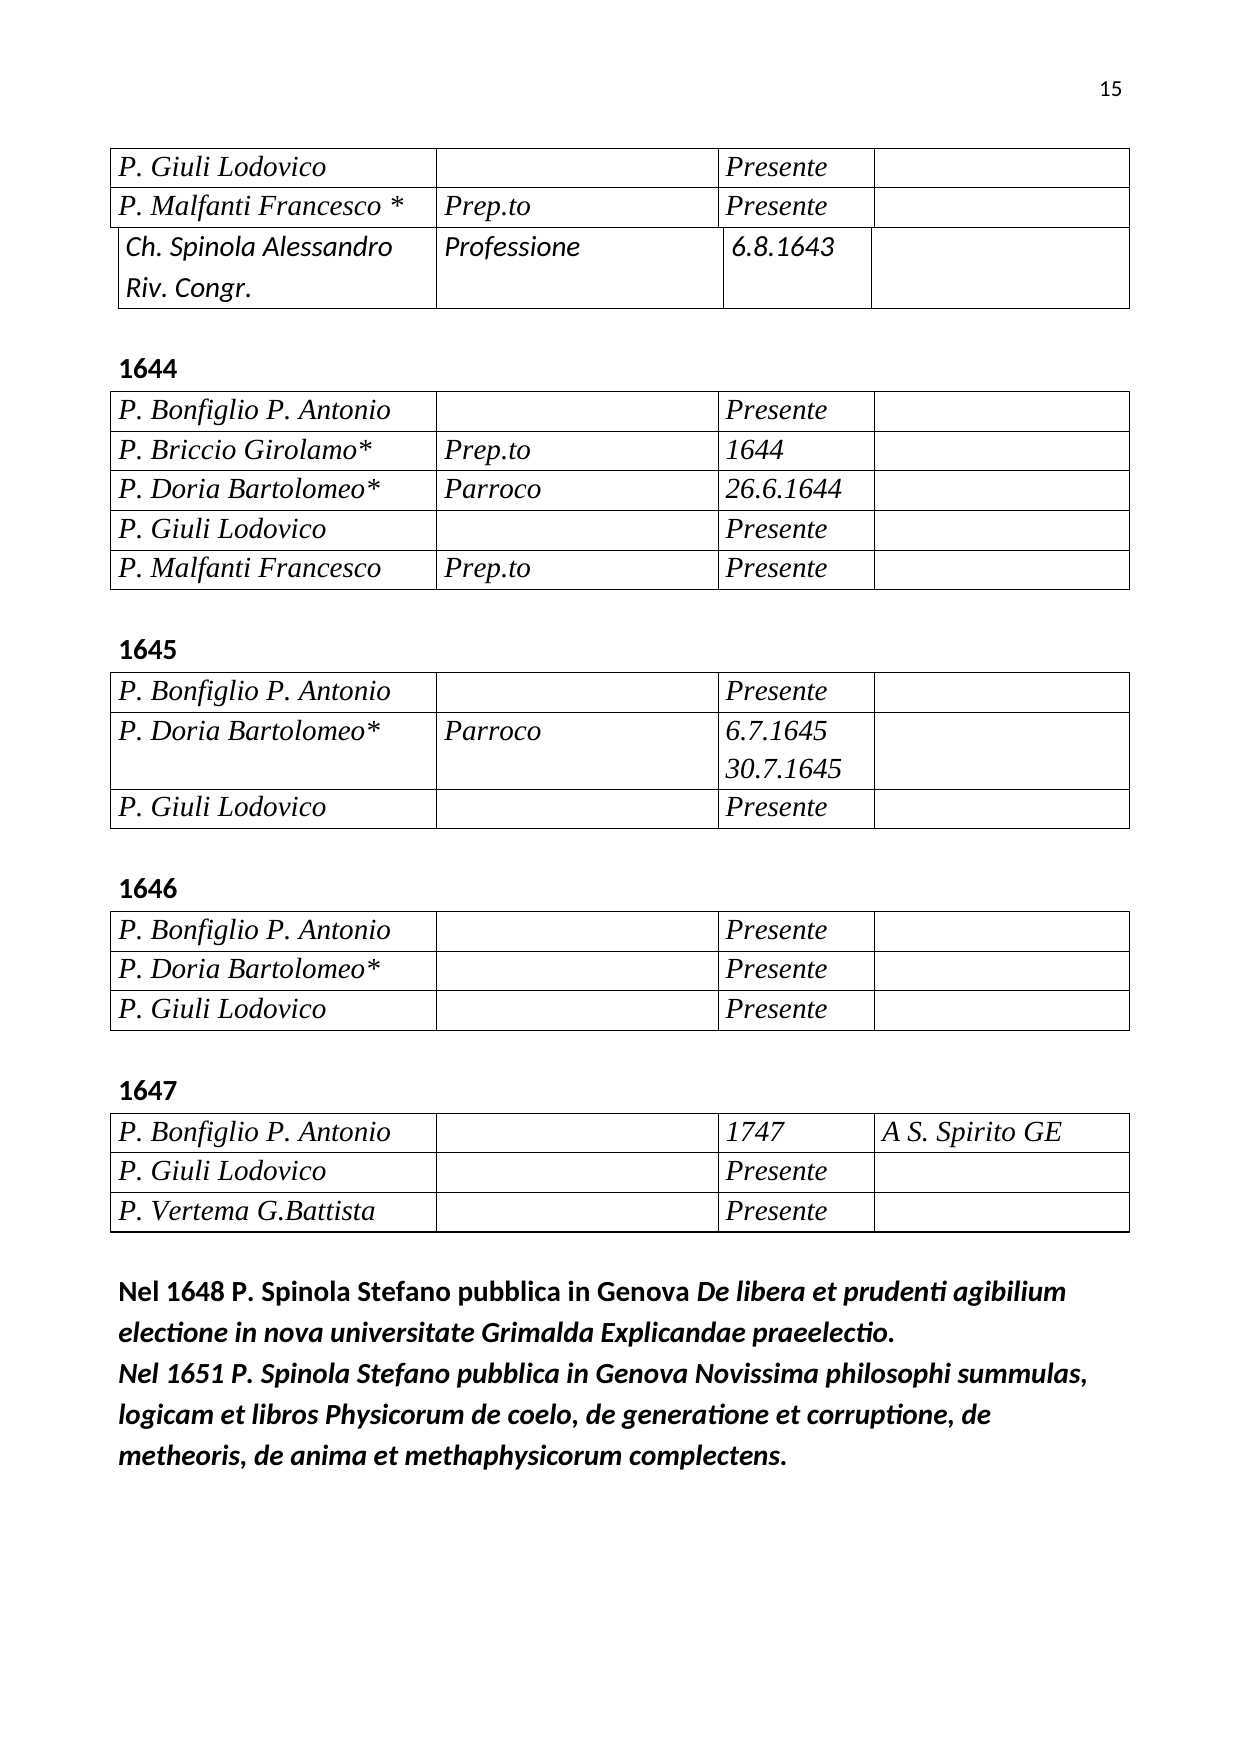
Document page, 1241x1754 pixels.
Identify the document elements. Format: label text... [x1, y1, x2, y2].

table_header [875, 912, 1129, 951]
table_header [437, 673, 718, 712]
table_header [437, 1114, 718, 1152]
table_cell P. Doria Bartolomeo* [111, 952, 436, 990]
table_header [875, 392, 1129, 431]
table_cell [875, 1153, 1129, 1192]
table_cell Professione [437, 228, 723, 308]
table_header P. Bonfiglio P. Antonio [111, 1114, 436, 1152]
table_cell P. Malfanti Francesco [111, 551, 436, 589]
table_header A S. Spirito GE [875, 1114, 1129, 1152]
table_cell [875, 790, 1129, 828]
text 1646 [118, 870, 1122, 906]
table_cell [875, 149, 1129, 187]
text Nel 1648 P. Spinola Stefano pubblica in Genova De libera et prudenti agibilium electione in nova universitate Grimalda Explicandae praeelectio. [118, 1273, 1122, 1350]
table_cell Presente [719, 511, 874, 549]
table_header [875, 673, 1129, 712]
table_header P. Bonfiglio P. Antonio [111, 392, 436, 431]
table_header 1747 [719, 1114, 874, 1152]
table_cell [437, 511, 718, 549]
table_header [437, 392, 718, 431]
table_header Presente [719, 392, 874, 431]
table_cell [875, 511, 1129, 549]
table_cell Presente [719, 188, 874, 227]
table_cell Parroco [437, 471, 718, 510]
table_cell Prep.to [437, 188, 718, 227]
table_cell Presente [719, 790, 874, 828]
table_cell P. Doria Bartolomeo* [111, 713, 436, 788]
text Nel 1651 P. Spinola Stefano pubblica in Genova Novissima philosophi summulas, logicam et libros Physicorum de coelo, de generatione et corruptione, de metheoris, de anima et methaphysicorum complectens. [118, 1355, 1122, 1473]
table_cell Prep.to [437, 551, 718, 589]
table_cell Presente [719, 991, 874, 1030]
table_cell [437, 1193, 718, 1231]
table_cell P. Giuli Lodovico [111, 991, 436, 1030]
table_cell P. Giuli Lodovico [111, 149, 436, 187]
table_cell [875, 991, 1129, 1030]
table_cell [875, 432, 1129, 470]
table_header P. Bonfiglio P. Antonio [111, 912, 436, 951]
table_cell [875, 952, 1129, 990]
table_cell Presente [719, 1193, 874, 1231]
table_cell [875, 713, 1129, 788]
table_cell P. Giuli Lodovico [111, 790, 436, 828]
table_cell P. Malfanti Francesco * [111, 188, 436, 227]
table_cell Presente [719, 1153, 874, 1192]
table_cell [437, 952, 718, 990]
table_cell [437, 149, 718, 187]
text 1645 [118, 631, 1122, 667]
table_cell [872, 228, 1129, 308]
table_cell [875, 1193, 1129, 1231]
table_cell P. Giuli Lodovico [111, 1153, 436, 1192]
text 1644 [118, 350, 1122, 386]
table_cell 6.7.1645 30.7.1645 [719, 713, 874, 788]
table_header P. Bonfiglio P. Antonio [111, 673, 436, 712]
table_cell 26.6.1644 [719, 471, 874, 510]
text 1647 [118, 1072, 1122, 1107]
table_cell 1644 [719, 432, 874, 470]
table_cell P. Vertema G.Battista [111, 1193, 436, 1231]
table_header Presente [719, 912, 874, 951]
table_cell Prep.to [437, 432, 718, 470]
table_cell Ch. Spinola Alessandro Riv. Congr. [119, 228, 436, 308]
table_cell P. Giuli Lodovico [111, 511, 436, 549]
table_cell [437, 790, 718, 828]
table_cell Presente [719, 551, 874, 589]
table_cell [437, 1153, 718, 1192]
table_cell Presente [719, 149, 874, 187]
table_cell [875, 471, 1129, 510]
table_cell [437, 991, 718, 1030]
table_cell P. Doria Bartolomeo* [111, 471, 436, 510]
table_header [437, 912, 718, 951]
table_cell P. Briccio Girolamo* [111, 432, 436, 470]
table_cell 6.8.1643 [724, 228, 871, 308]
table_header Presente [719, 673, 874, 712]
table_cell [875, 188, 1129, 227]
table_cell Presente [719, 952, 874, 990]
table_cell [875, 551, 1129, 589]
table_cell Parroco [437, 713, 718, 788]
